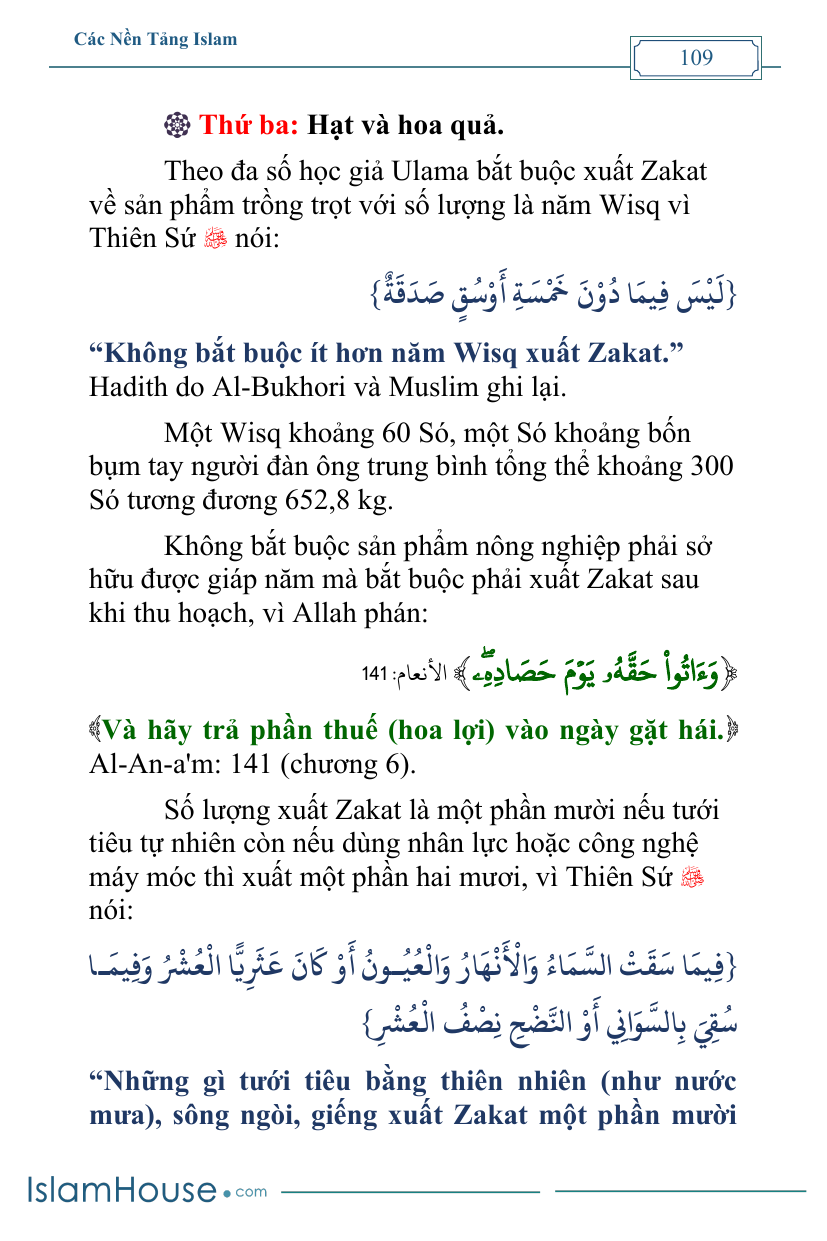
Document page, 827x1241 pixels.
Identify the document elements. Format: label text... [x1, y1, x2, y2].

text Không bắt buộc sản phẩm nông nghiệp phải sở hữu được giáp năm mà bắt buộc phải xuất Zakat sau khi thu hoạch, vì Allah phán: [89, 528, 738, 628]
text Một Wisq khoảng 60 Só, một Só khoảng bốn bụm tay người đàn ông trung bình tổng thể khoảng 300 Só tương đương 652,8 kg. [89, 415, 738, 515]
text {فِيمَا سَقَتْ السَّمَاءُ وَالْأَنْهَارُ وَالْعُيُونُ أَوْ كَانَ عَثَرِيًّا الْعُشْرُ وَفِيمَا سُقِيَ بِالسَّوَانِي أَوْ النَّضْحِ نِصْفُ الْعُشْرِ} [89, 938, 738, 1051]
picture [548, 1170, 807, 1208]
text {لَيْسَ فِيمَا دُوْنَ خَمْسَةِ أَوْسُقٍ صَدَقَةٌ} [89, 267, 738, 323]
picture [20, 1171, 541, 1209]
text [89, 1063, 738, 1130]
text Thứ ba: Hạt và hoa quả. [89, 107, 738, 141]
text Số lượng xuất Zakat là một phần mười nếu tưới tiêu tự nhiên còn nếu dùng nhân lực hoặc công nghệ máy móc thì xuất một phần hai mươi, vì Thiên Sứ nói: [89, 792, 738, 926]
text Theo đa số học giả Ulama bắt buộc xuất Zakat về sản phẩm trồng trọt với số lượng là năm Wisq vì Thiên Sứ nói: [89, 153, 738, 254]
text “Không bắt buộc ít hơn năm Wisq xuất Zakat.” Hadith do Al-Bukhori và Muslim ghi lại. [89, 335, 738, 402]
text Và hãy trả phần thuế (hoa lợi) vào ngày gặt hái. Al-An-a'm: 141 (chương 6). [89, 712, 738, 779]
text ﴿وَءَاتُواْ حَقَّهُۥ يَوۡمَ حَصَادِهِۦۖ﴾ الأنعام: 141 [89, 641, 738, 700]
